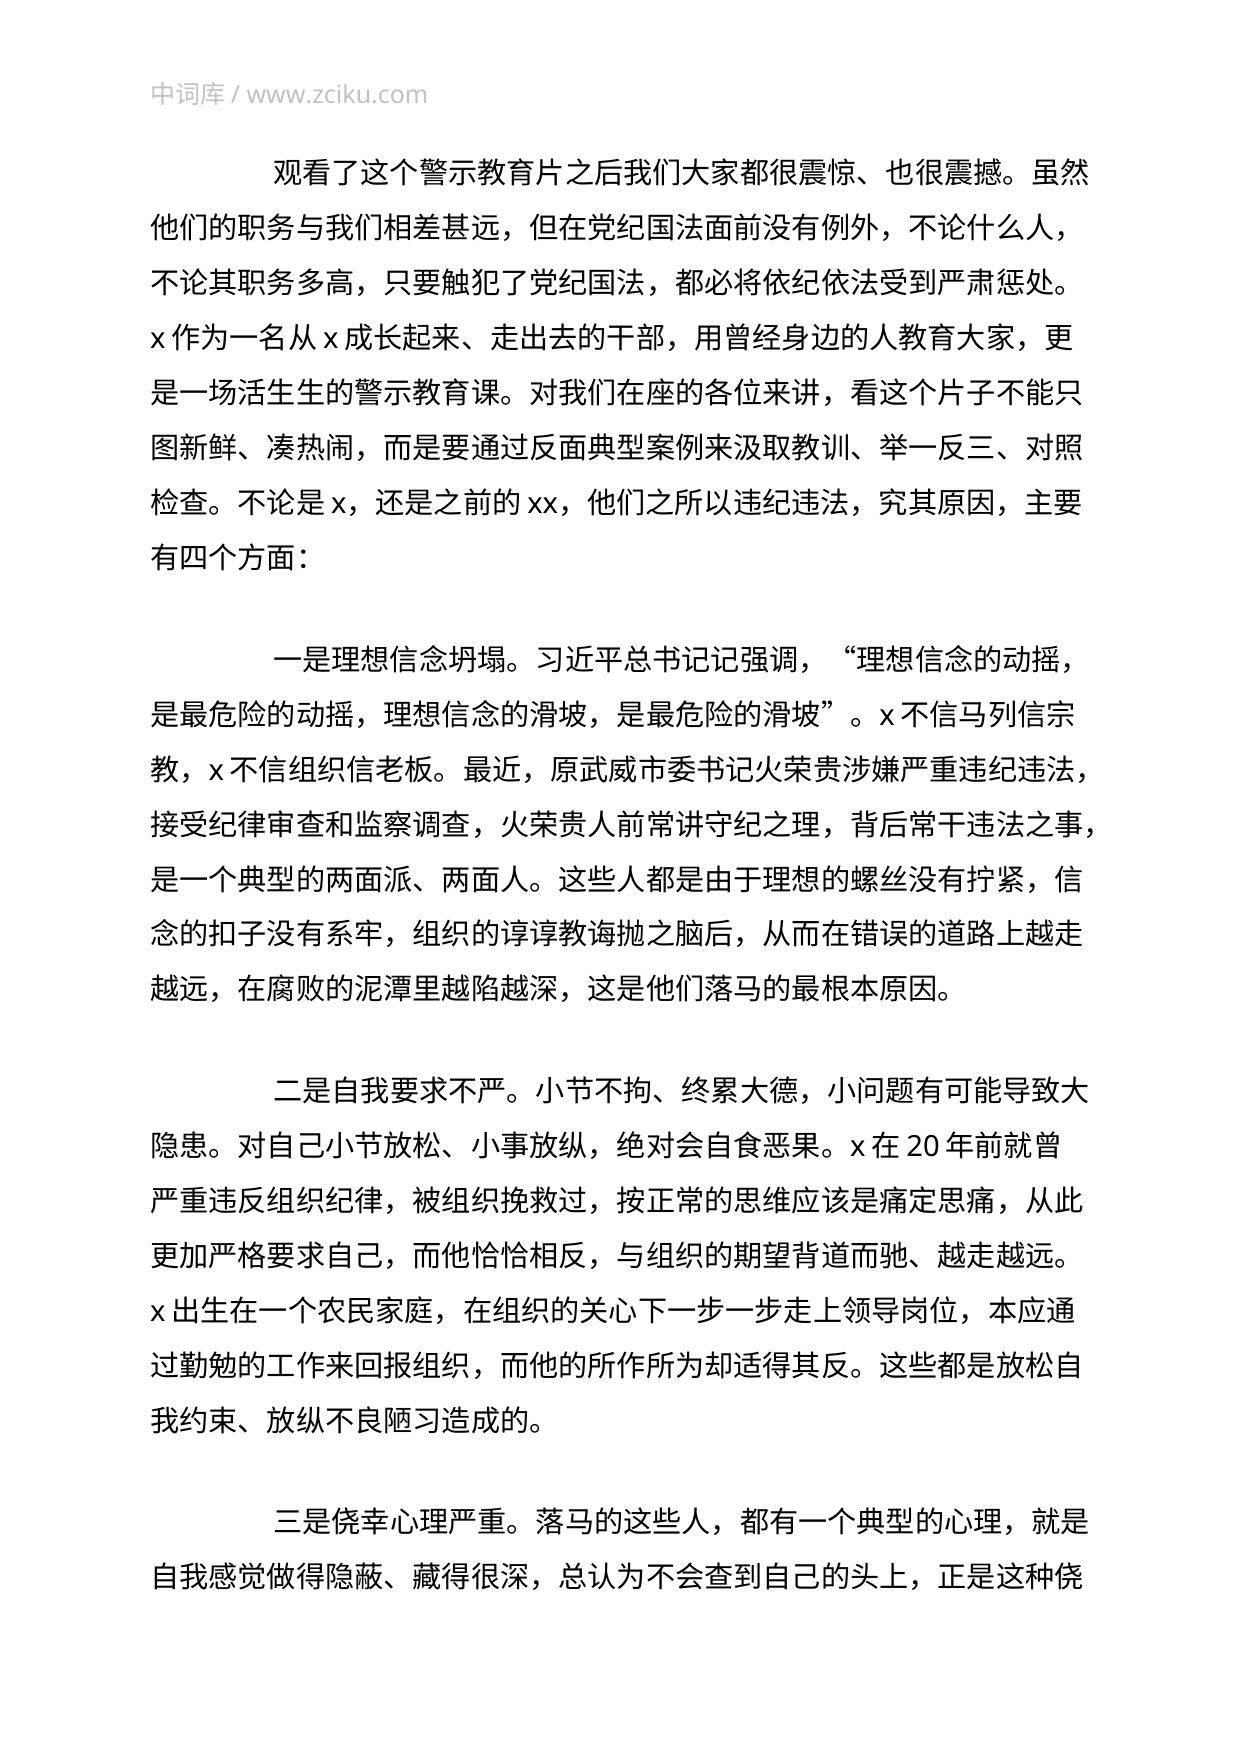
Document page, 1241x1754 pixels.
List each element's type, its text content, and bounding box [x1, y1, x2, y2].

text 一是理想信念坍塌。习近平总书记记强调，“理想信念的动摇，是最危险的动摇，理想信念的滑坡，是最危险的滑坡”。x不信马列信宗教，x不信组织信老板。最近，原武威市委书记火荣贵涉嫌严重违纪违法，接受纪律审查和监察调查，火荣贵人前常讲守纪之理，背后常干违法之事，是一个典型的两面派、两面人。这些人都是由于理想的螺丝没有拧紧，信念的扣子没有系牢，组织的谆谆教诲抛之脑后，从而在错误的道路上越走越远，在腐败的泥潭里越陷越深，这是他们落马的最根本原因。 [150, 636, 1090, 1008]
text 观看了这个警示教育片之后我们大家都很震惊、也很震撼。虽然他们的职务与我们相差甚远，但在党纪国法面前没有例外，不论什么人，不论其职务多高，只要触犯了党纪国法，都必将依纪依法受到严肃惩处。x作为一名从x成长起来、走出去的干部，用曾经身边的人教育大家，更是一场活生生的警示教育课。对我们在座的各位来讲，看这个片子不能只图新鲜、凑热闹，而是要通过反面典型案例来汲取教训、举一反三、对照检查。不论是x，还是之前的xx，他们之所以违纪违法，究其原因，主要有四个方面： [150, 150, 1090, 577]
text 二是自我要求不严。小节不拘、终累大德，小问题有可能导致大隐患。对自己小节放松、小事放纵，绝对会自食恶果。x在20年前就曾严重违反组织纪律，被组织挽救过，按正常的思维应该是痛定思痛，从此更加严格要求自己，而他恰恰相反，与组织的期望背道而驰、越走越远。x出生在一个农民家庭，在组织的关心下一步一步走上领导岗位，本应通过勤勉的工作来回报组织，而他的所作所为却适得其反。这些都是放松自我约束、放纵不良陋习造成的。 [150, 1068, 1090, 1439]
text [150, 1499, 1090, 1596]
